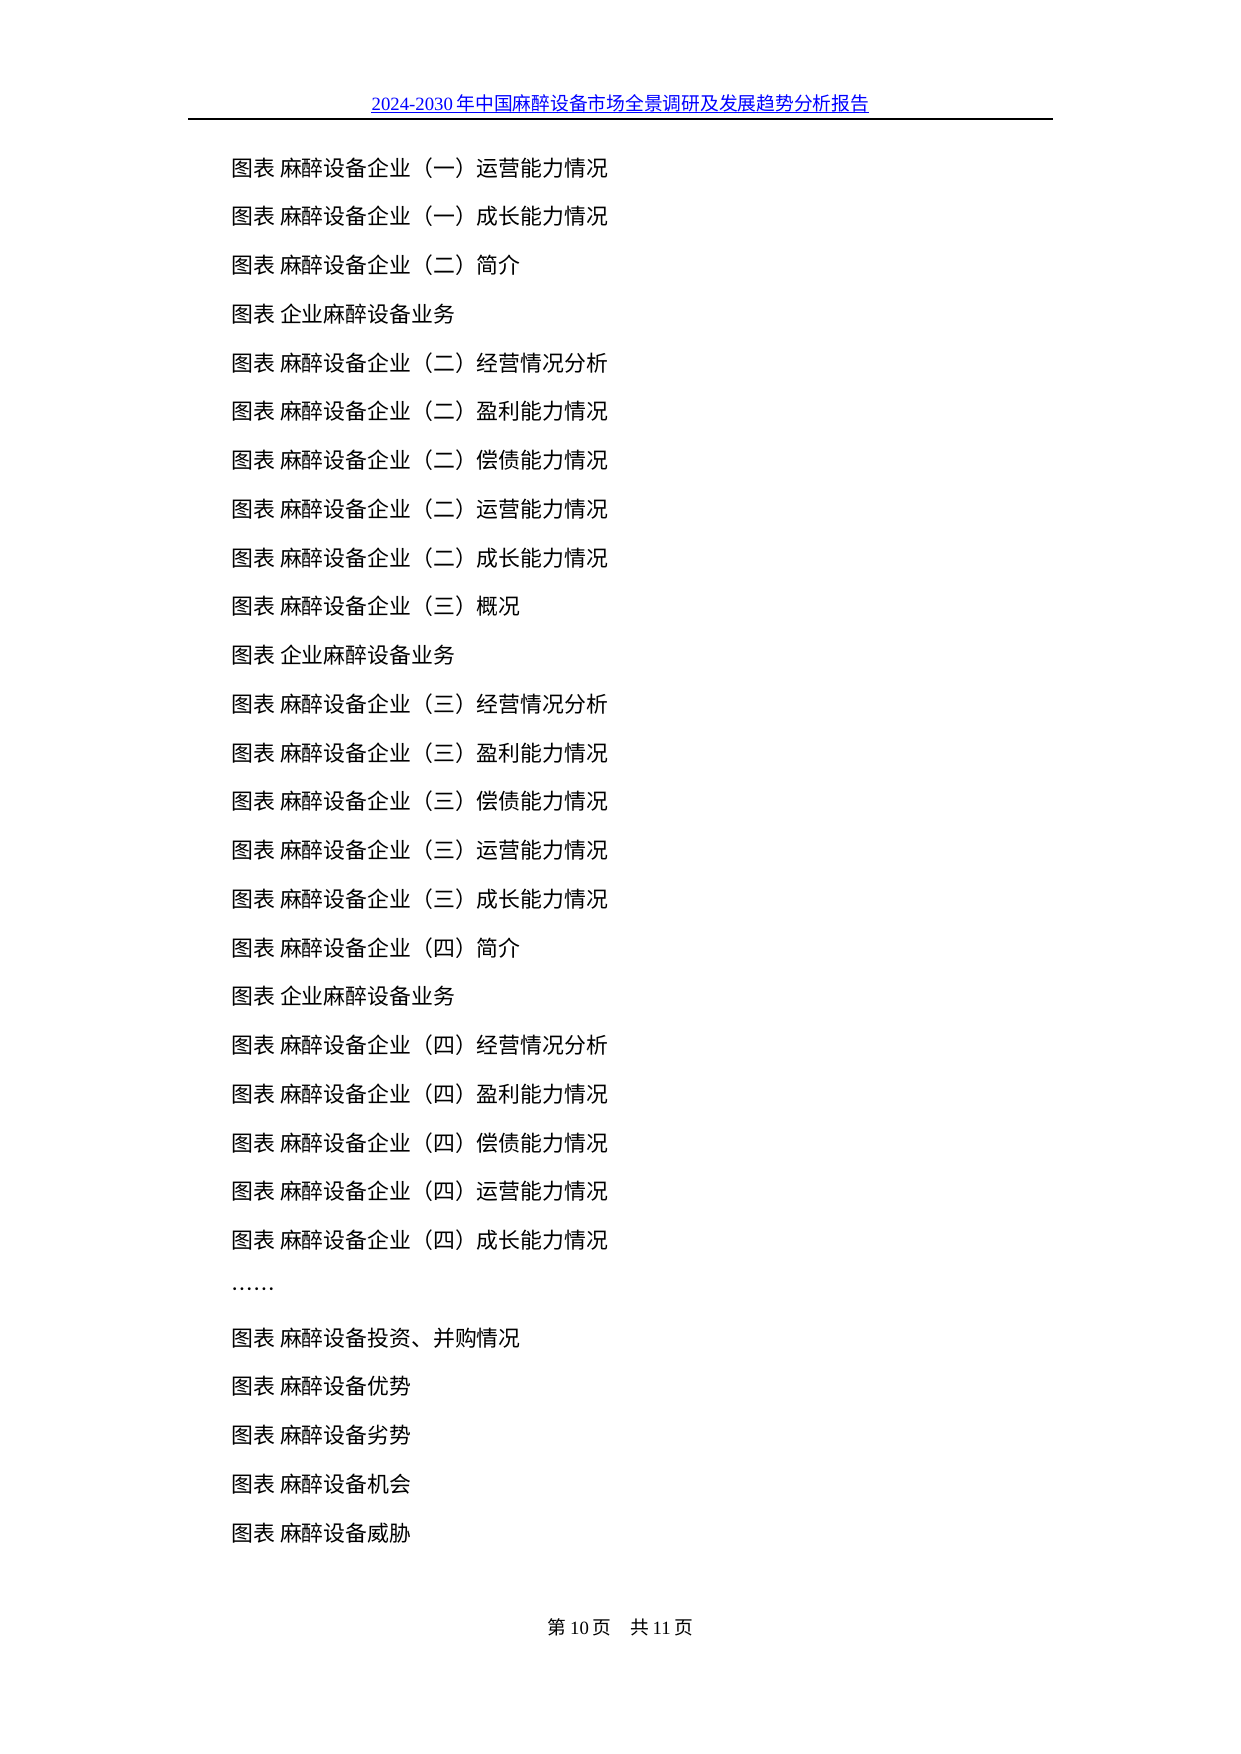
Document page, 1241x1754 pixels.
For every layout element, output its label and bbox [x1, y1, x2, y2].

text [187, 150, 1053, 1548]
